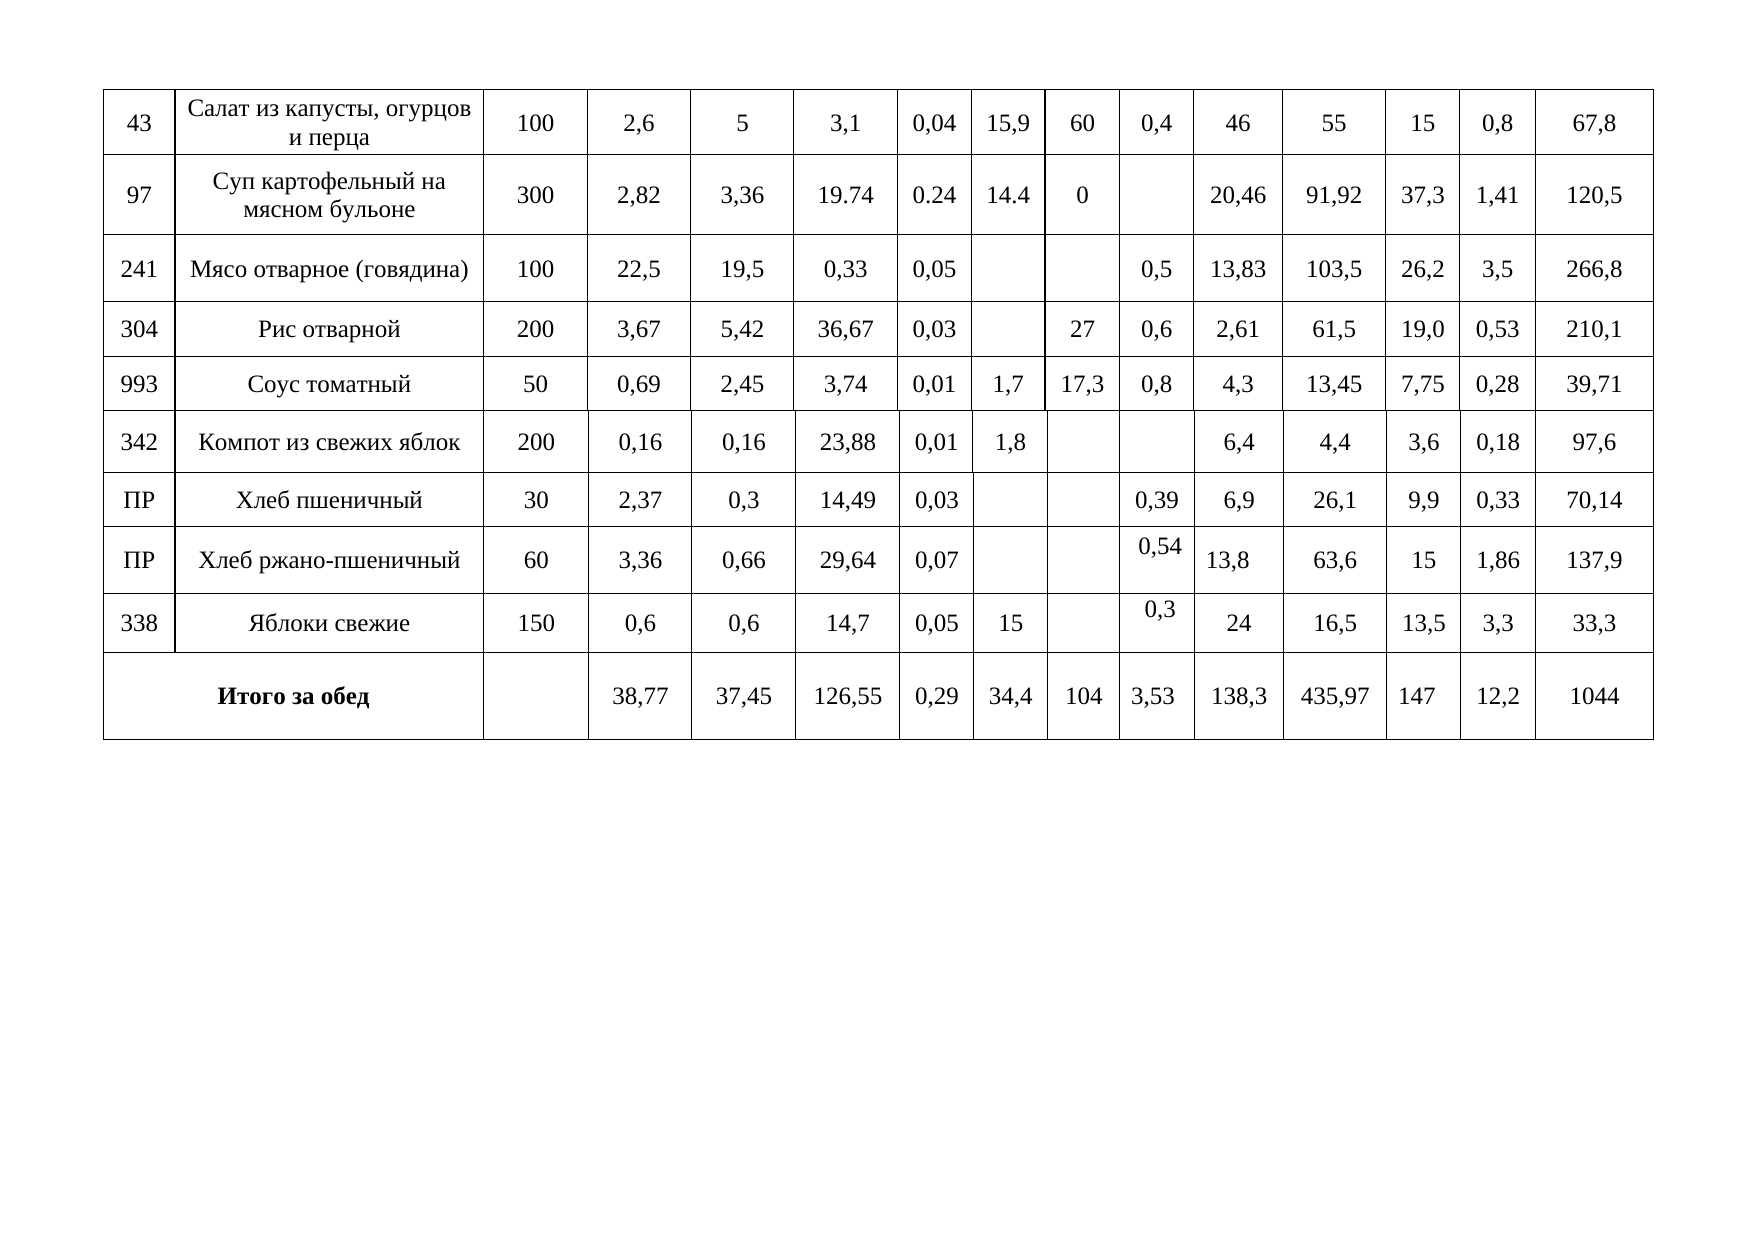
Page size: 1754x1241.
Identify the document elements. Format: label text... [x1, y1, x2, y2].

table_cell 304 [104, 302, 174, 356]
table_cell 67,8 [1536, 90, 1653, 154]
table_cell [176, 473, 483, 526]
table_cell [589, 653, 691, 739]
table_cell 15 [1386, 90, 1459, 154]
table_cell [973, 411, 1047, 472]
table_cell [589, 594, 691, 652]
table_cell 37,3 [1386, 155, 1459, 234]
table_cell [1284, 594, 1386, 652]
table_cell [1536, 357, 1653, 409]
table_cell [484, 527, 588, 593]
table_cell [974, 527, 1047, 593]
table_cell Мясо отварное (говядина) [176, 235, 483, 301]
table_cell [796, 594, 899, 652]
table_cell 19,5 [691, 235, 793, 301]
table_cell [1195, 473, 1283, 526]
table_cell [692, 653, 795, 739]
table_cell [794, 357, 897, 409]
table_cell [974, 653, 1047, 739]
table_cell 13,83 [1194, 235, 1282, 301]
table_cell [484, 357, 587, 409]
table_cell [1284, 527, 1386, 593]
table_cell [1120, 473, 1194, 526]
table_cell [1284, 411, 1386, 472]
table_cell 0,8 [1460, 90, 1535, 154]
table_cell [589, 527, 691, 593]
table_cell 2,6 [588, 90, 690, 154]
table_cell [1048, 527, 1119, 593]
table_cell [1120, 155, 1193, 234]
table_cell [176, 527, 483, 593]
table_cell 1,41 [1460, 155, 1535, 234]
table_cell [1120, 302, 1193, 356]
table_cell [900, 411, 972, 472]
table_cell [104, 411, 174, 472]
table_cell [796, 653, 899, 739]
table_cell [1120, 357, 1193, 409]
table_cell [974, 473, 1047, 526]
table_cell 20,46 [1194, 155, 1282, 234]
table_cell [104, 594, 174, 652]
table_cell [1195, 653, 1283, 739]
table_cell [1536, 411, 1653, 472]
table_cell 0,05 [898, 235, 971, 301]
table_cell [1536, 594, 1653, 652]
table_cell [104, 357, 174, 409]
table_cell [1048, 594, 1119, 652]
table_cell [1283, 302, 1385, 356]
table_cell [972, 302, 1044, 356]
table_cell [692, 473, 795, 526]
table_cell 19.74 [794, 155, 897, 234]
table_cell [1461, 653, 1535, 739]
table_cell 15,9 [972, 90, 1044, 154]
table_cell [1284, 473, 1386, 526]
table_cell 266,8 [1536, 235, 1653, 301]
table_cell 0,04 [898, 90, 971, 154]
table_cell 3,1 [794, 90, 897, 154]
table_cell 5 [691, 90, 793, 154]
table_cell 100 [484, 235, 587, 301]
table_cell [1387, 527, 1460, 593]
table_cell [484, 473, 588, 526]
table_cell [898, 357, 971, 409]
table_cell 2,82 [588, 155, 690, 234]
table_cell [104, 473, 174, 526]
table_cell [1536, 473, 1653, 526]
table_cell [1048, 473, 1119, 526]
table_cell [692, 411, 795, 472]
table_cell 43 [104, 90, 174, 154]
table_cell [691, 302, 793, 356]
table_cell 300 [484, 155, 587, 234]
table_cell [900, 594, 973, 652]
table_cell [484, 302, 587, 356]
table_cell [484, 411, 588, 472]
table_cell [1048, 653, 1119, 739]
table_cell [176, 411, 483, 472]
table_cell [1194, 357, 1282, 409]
table_cell 0.24 [898, 155, 971, 234]
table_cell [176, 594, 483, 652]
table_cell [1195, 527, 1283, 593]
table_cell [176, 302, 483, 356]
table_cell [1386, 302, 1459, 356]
table_cell 97 [104, 155, 174, 234]
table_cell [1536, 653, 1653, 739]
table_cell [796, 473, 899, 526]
table_cell 46 [1194, 90, 1282, 154]
table_cell 26,2 [1386, 235, 1459, 301]
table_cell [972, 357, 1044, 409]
table_cell 55 [1283, 90, 1385, 154]
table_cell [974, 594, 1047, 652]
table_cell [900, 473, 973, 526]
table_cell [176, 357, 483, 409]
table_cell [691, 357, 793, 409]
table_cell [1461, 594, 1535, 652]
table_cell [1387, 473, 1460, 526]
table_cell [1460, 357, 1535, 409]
table_cell [1046, 235, 1119, 301]
table_cell 0 [1046, 155, 1119, 234]
table_cell 14.4 [972, 155, 1044, 234]
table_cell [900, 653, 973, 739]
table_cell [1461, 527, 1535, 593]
table_cell 103,5 [1283, 235, 1385, 301]
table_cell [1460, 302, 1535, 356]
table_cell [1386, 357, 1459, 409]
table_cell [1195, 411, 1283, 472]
table_cell 3,5 [1460, 235, 1535, 301]
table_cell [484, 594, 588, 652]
table_cell 22,5 [588, 235, 690, 301]
table_cell 3,36 [691, 155, 793, 234]
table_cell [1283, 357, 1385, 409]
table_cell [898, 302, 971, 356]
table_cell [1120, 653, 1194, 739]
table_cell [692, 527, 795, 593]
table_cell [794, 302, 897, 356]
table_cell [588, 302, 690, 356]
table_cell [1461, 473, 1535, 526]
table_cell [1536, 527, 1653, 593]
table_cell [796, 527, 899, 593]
table_cell 120,5 [1536, 155, 1653, 234]
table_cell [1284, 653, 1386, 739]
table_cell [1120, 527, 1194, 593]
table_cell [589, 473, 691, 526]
table_cell 100 [484, 90, 587, 154]
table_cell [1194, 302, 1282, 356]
table_cell 0,5 [1120, 235, 1193, 301]
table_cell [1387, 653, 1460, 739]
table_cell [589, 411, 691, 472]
table_cell 91,92 [1283, 155, 1385, 234]
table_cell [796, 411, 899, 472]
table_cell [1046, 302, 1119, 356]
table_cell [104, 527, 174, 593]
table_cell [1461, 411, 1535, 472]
table_cell Суп картофельный на мясном бульоне [176, 155, 483, 234]
table_cell [972, 235, 1044, 301]
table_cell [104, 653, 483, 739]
table_cell 0,33 [794, 235, 897, 301]
table_cell 60 [1046, 90, 1119, 154]
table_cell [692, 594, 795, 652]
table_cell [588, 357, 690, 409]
table_cell Салат из капусты, огурцов и перца [176, 90, 483, 154]
table_cell 0,4 [1120, 90, 1193, 154]
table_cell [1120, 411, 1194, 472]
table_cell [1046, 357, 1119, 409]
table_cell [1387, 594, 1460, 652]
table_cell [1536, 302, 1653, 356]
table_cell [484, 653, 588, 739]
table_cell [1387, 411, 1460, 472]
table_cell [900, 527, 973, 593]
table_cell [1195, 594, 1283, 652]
table_cell 241 [104, 235, 174, 301]
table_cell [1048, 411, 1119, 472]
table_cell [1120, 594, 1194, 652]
